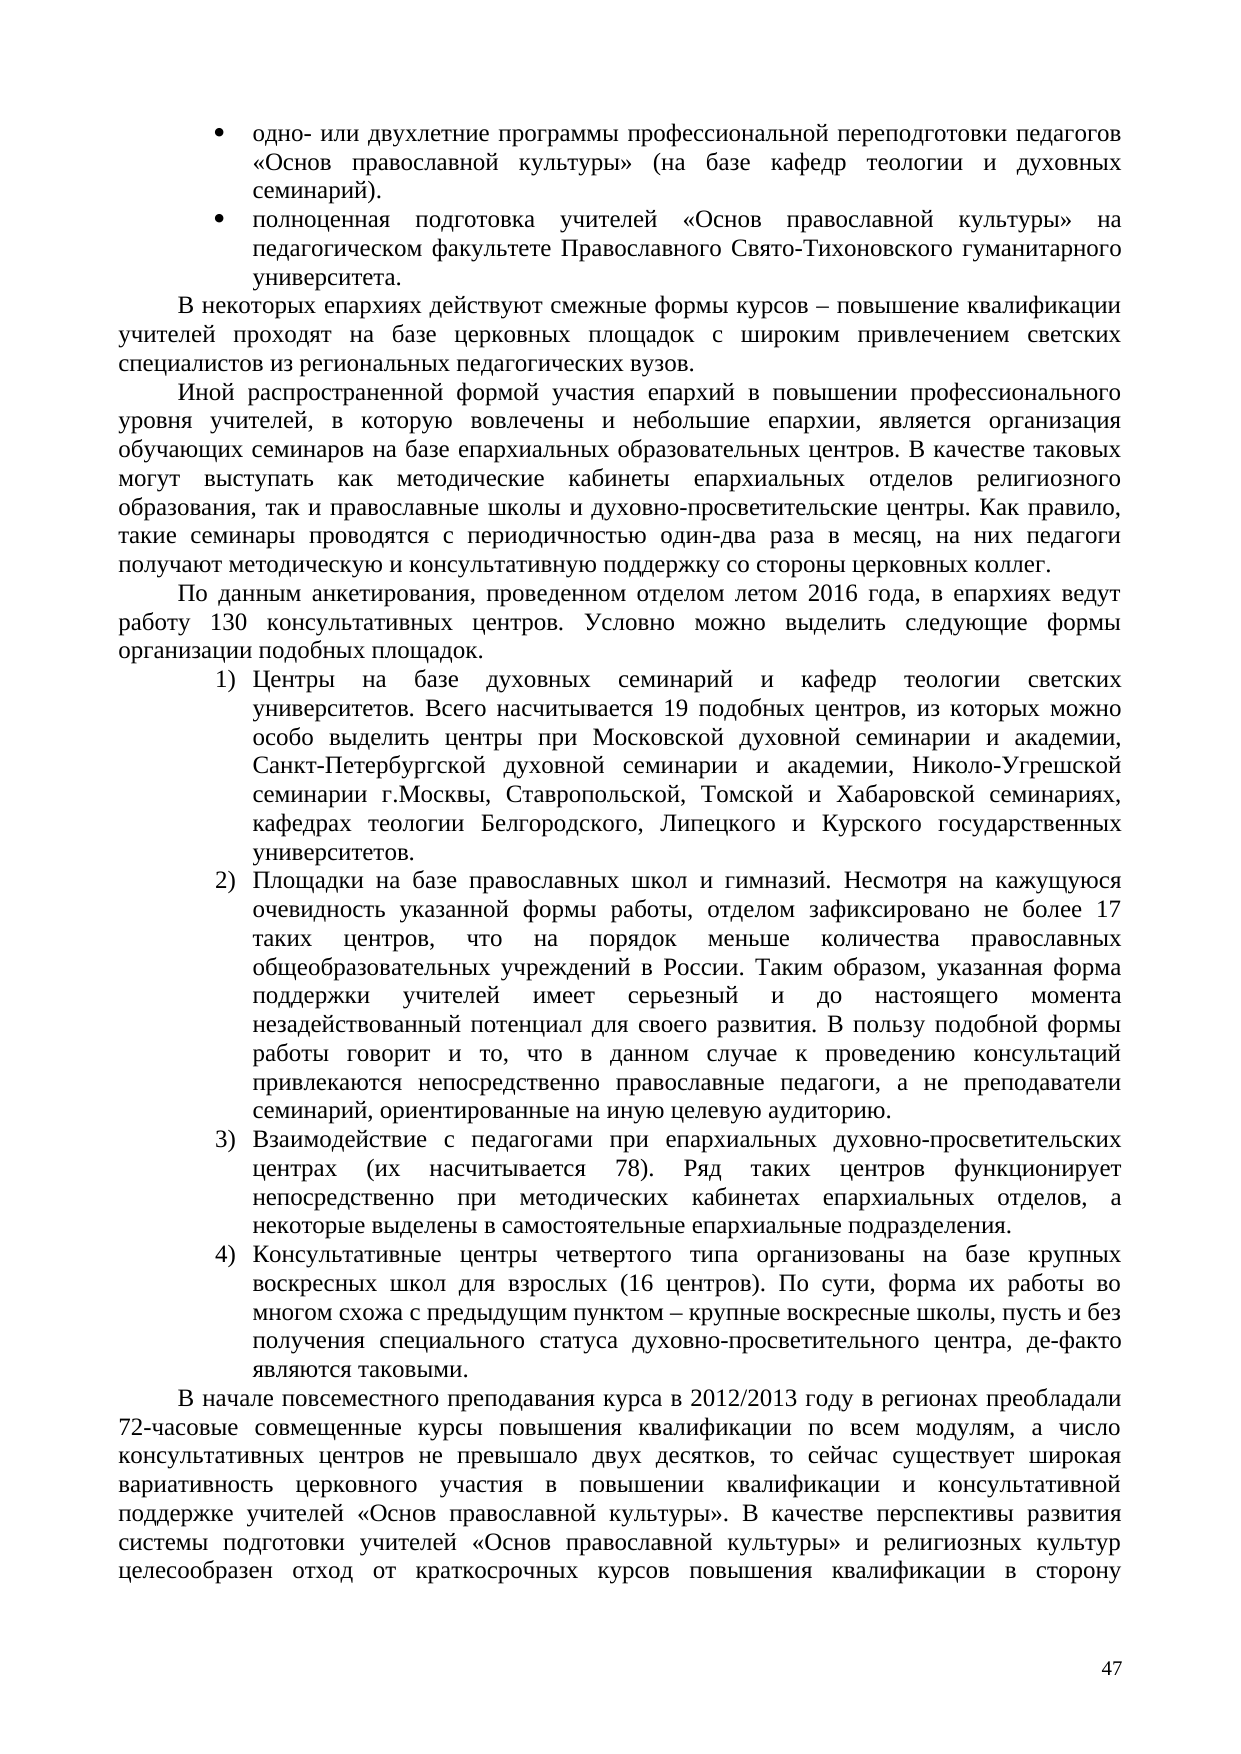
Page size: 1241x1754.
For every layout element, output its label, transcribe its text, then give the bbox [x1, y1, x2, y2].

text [118, 1383, 1122, 1584]
text В некоторых епархиях действуют смежные формы курсов – повышение квалификации учителей проходят на базе церковных площадок с широким привлечением светских специалистов из региональных педагогических вузов. [118, 291, 1122, 377]
list Площадки на базе православных школ и гимназий. Несмотря на кажущуюся очевидность указанной формы работы, отделом зафиксировано не более 17 таких центров, что на порядок меньше количества православных общеобразовательных учреждений в России. Таким образом, указанная форма поддержки учителей имеет серьезный и до настоящего момента незадействованный потенциал для своего развития. В пользу подобной формы работы говорит и то, что в данном случае к проведению консультаций привлекаются непосредственно православные педагоги, а не преподаватели семинарий, ориентированные на иную целевую аудиторию. [215, 866, 1122, 1124]
text По данным анкетирования, проведенном отделом летом 2016 года, в епархиях ведут работу 130 консультативных центров. Условно можно выделить следующие формы организации подобных площадок. [118, 578, 1122, 664]
list полноценная подготовка учителей «Основ православной культуры» на педагогическом факультете Православного Свято-Тихоновского гуманитарного университета. [215, 204, 1122, 291]
text Иной распространенной формой участия епархий в повышении профессионального уровня учителей, в которую вовлечены и небольшие епархии, является организация обучающих семинаров на базе епархиальных образовательных центров. В качестве таковых могут выступать как методические кабинеты епархиальных отделов религиозного образования, так и православные школы и духовно-просветительские центры. Как правило, такие семинары проводятся с периодичностью один-два раза в месяц, на них педагоги получают методическую и консультативную поддержку со стороны церковных коллег. [118, 377, 1122, 578]
list Центры на базе духовных семинарий и кафедр теологии светских университетов. Всего насчитывается 19 подобных центров, из которых можно особо выделить центры при Московской духовной семинарии и академии, Санкт-Петербургской духовной семинарии и академии, Николо-Угрешской семинарии г.Москвы, Ставропольской, Томской и Хабаровской семинариях, кафедрах теологии Белгородского, Липецкого и Курского государственных университетов. [215, 664, 1122, 866]
list Консультативные центры четвертого типа организованы на базе крупных воскресных школ для взрослых (16 центров). По сути, форма их работы во многом схожа с предыдущим пунктом – крупные воскресные школы, пусть и без получения специального статуса духовно-просветительного центра, де-факто являются таковыми. [215, 1239, 1122, 1383]
list одно- или двухлетние программы профессиональной переподготовки педагогов «Основ православной культуры» (на базе кафедр теологии и духовных семинарий). [215, 118, 1122, 204]
list Взаимодействие с педагогами при епархиальных духовно-просветительских центрах (их насчитывается 78). Ряд таких центров функционирует непосредственно при методических кабинетах епархиальных отделов, а некоторые выделены в самостоятельные епархиальные подразделения. [215, 1124, 1122, 1239]
